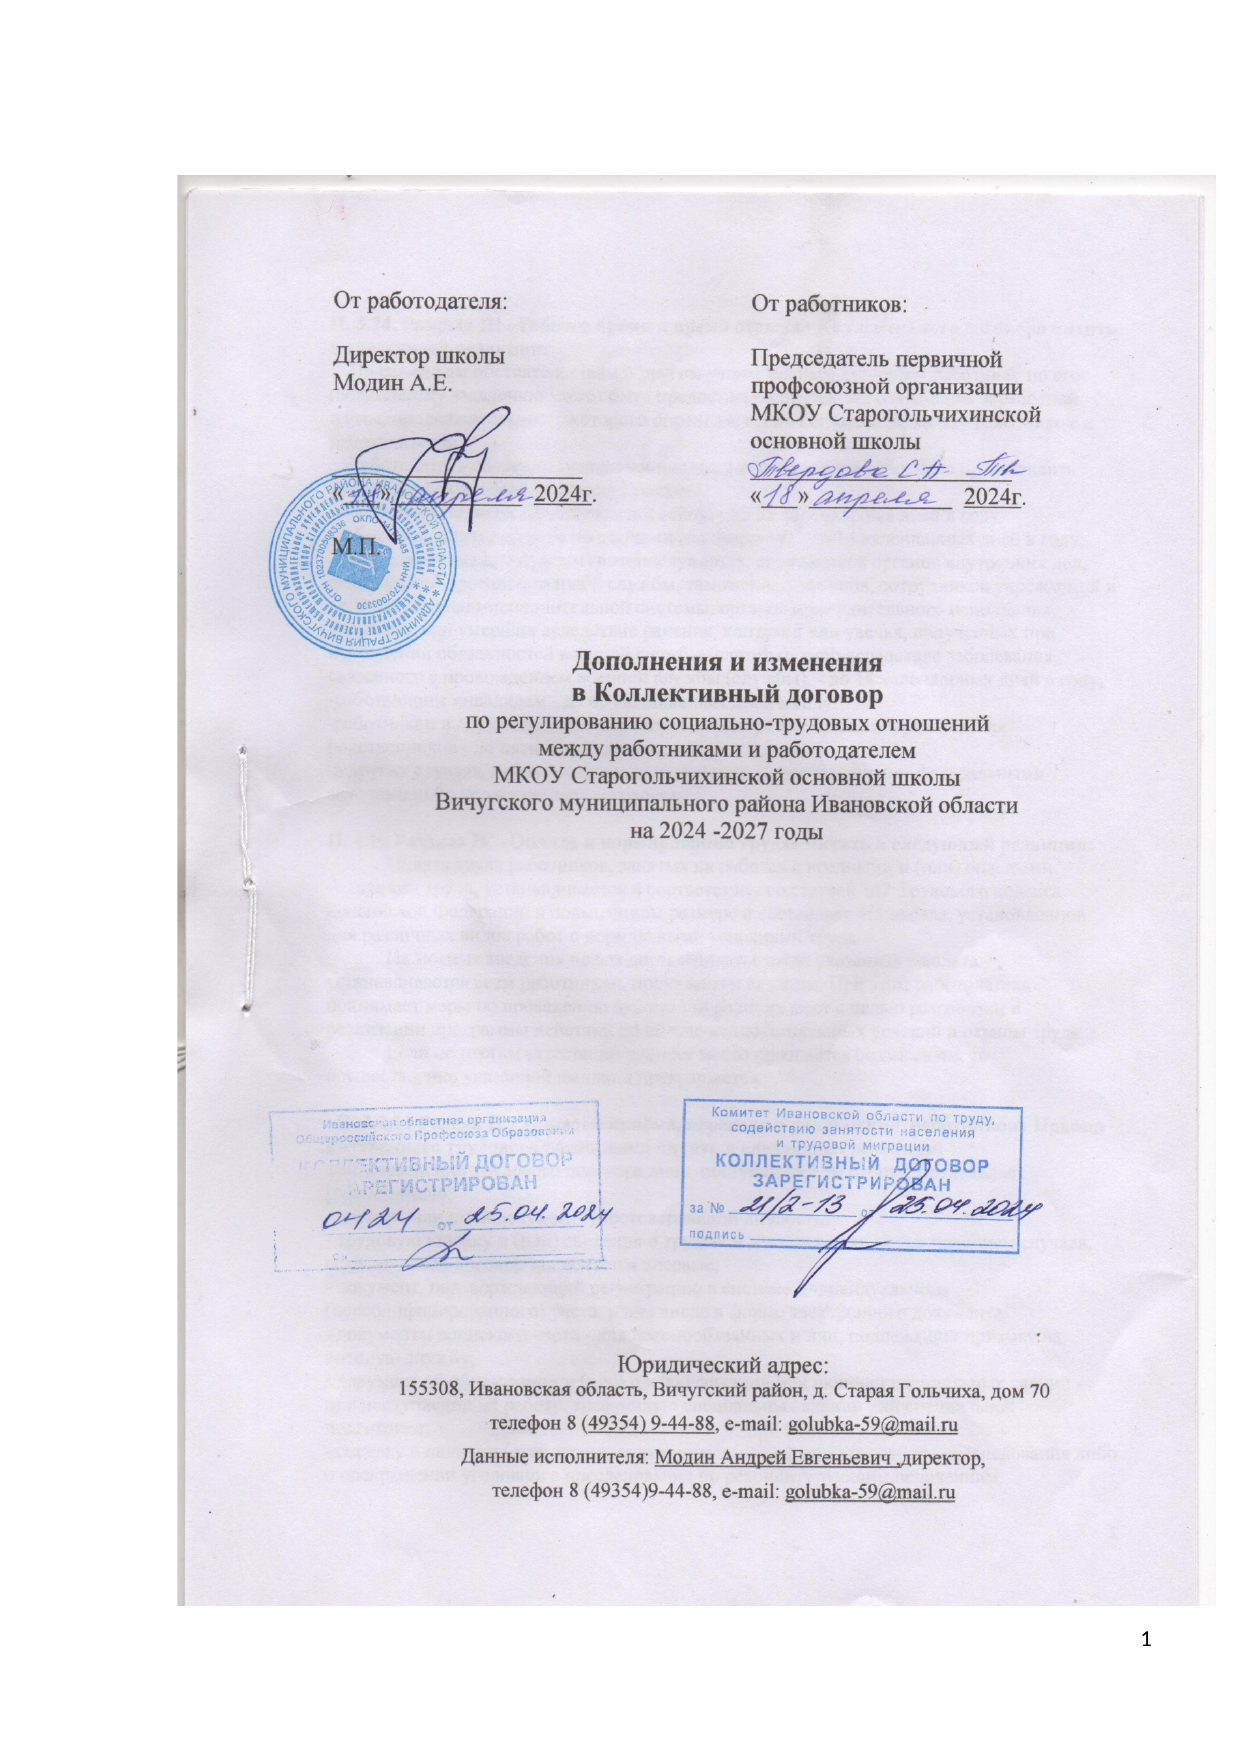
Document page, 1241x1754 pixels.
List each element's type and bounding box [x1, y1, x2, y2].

picture [177, 175, 1217, 1606]
